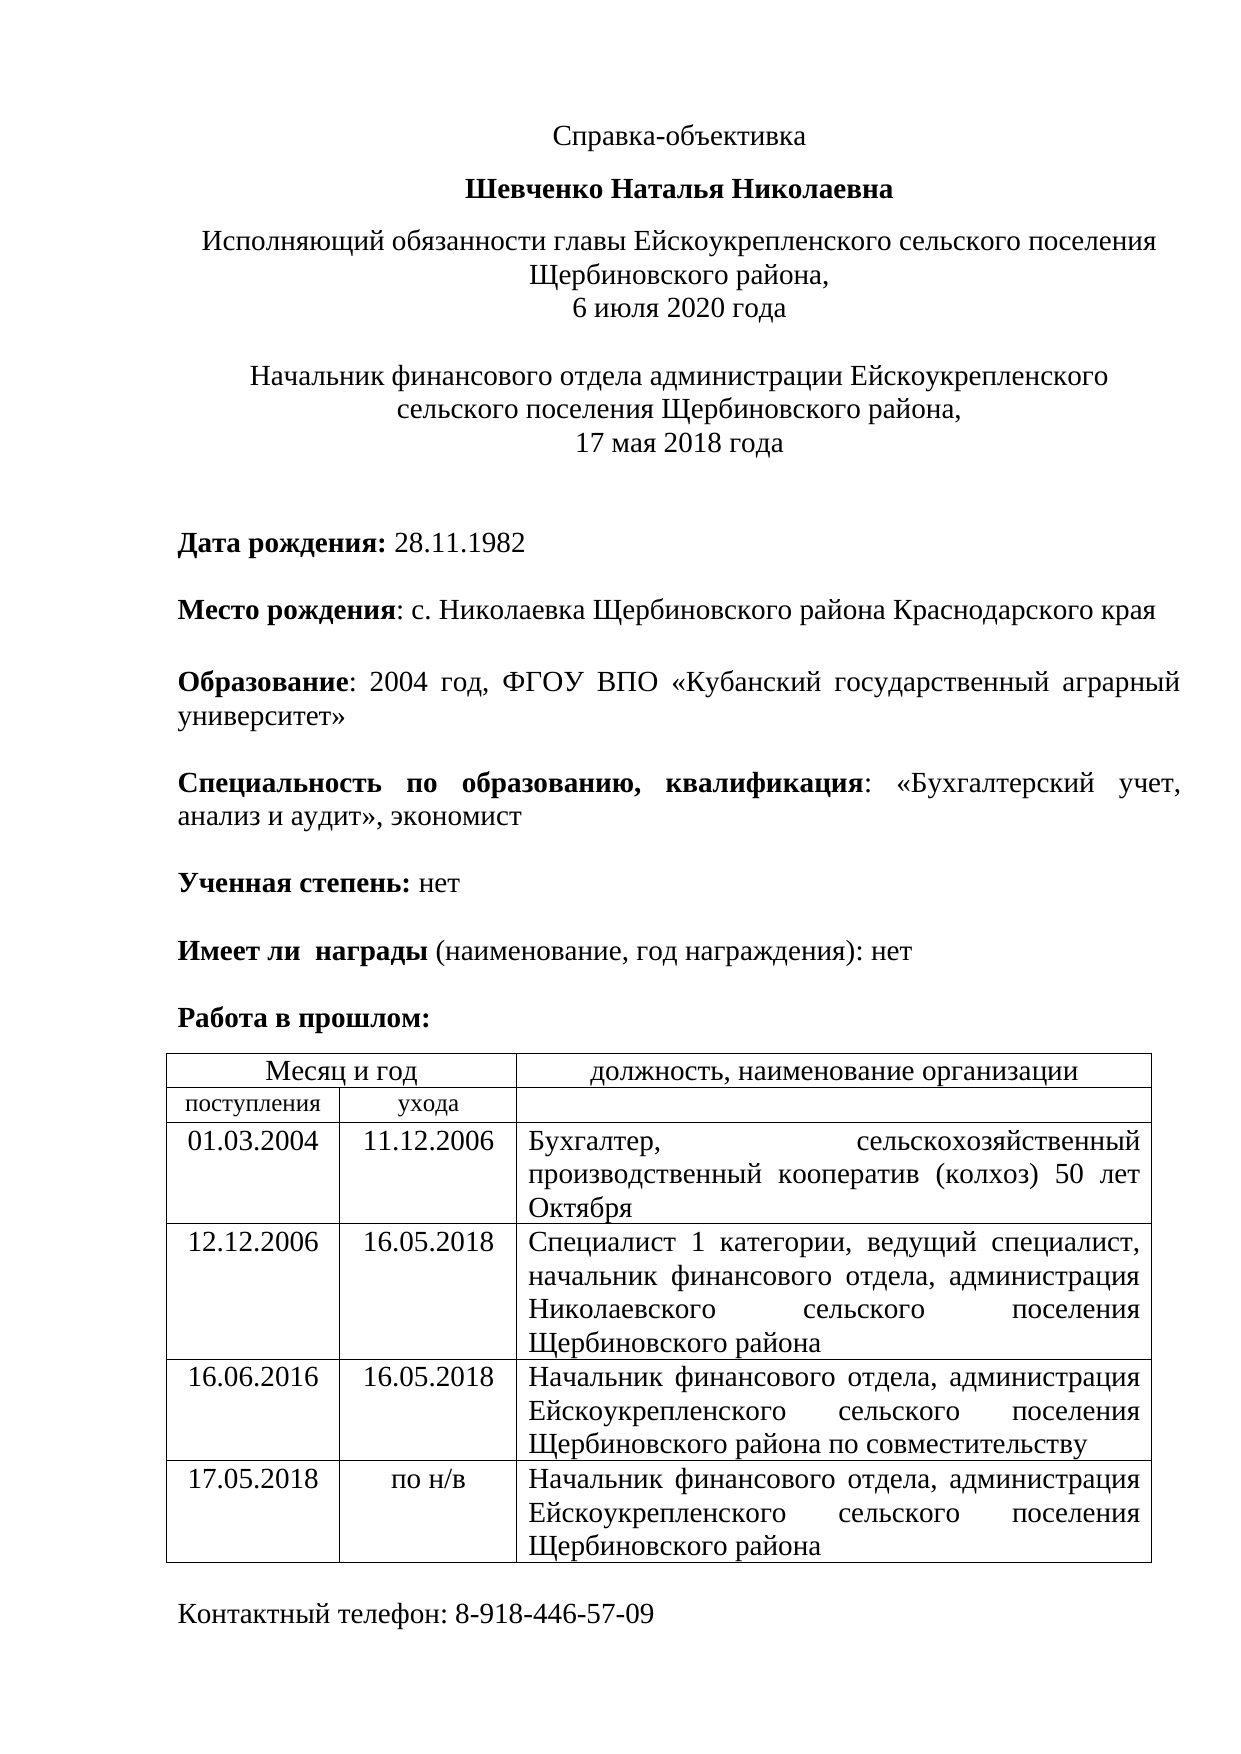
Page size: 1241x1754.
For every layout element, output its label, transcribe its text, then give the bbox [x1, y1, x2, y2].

table_cell 17.05.2018 [167, 1461, 339, 1562]
table_cell ухода [340, 1088, 516, 1122]
table_cell [517, 1088, 1151, 1122]
text Справка-объективка [177, 118, 1181, 152]
text Исполняющий обязанности главы Ейскоукрепленского сельского поселения Щербиновского района, [177, 223, 1181, 291]
text Шевченко Наталья Николаевна [177, 171, 1181, 204]
text Контактный телефон: 8-918-446-57-09 [177, 1596, 1181, 1630]
text Работа в прошлом: [177, 1000, 1181, 1033]
table_cell Начальник финансового отдела, администрация Ейскоукрепленского сельского поселения Щербиновского района по совместительству [517, 1360, 1151, 1460]
text Специальность по образованию, квалификация: «Бухгалтерский учет, анализ и аудит», экономист [177, 765, 1181, 832]
text Имеет ли награды (наименование, год награждения): нет [177, 933, 1181, 966]
table_cell 11.12.2006 [340, 1123, 516, 1223]
table_cell 16.05.2018 [340, 1224, 516, 1358]
table_cell Бухгалтер, сельскохозяйственный производственный кооператив (колхоз) 50 лет Октября [517, 1123, 1151, 1223]
text Начальник финансового отдела администрации Ейскоукрепленского [177, 358, 1181, 391]
table_cell по н/в [340, 1461, 516, 1562]
table_header должность, наименование организации [517, 1054, 1151, 1087]
text 6 июля 2020 года [177, 291, 1181, 324]
text Образование: 2004 год, ФГОУ ВПО «Кубанский государственный аграрный университет» [177, 664, 1181, 731]
table_header Месяц и год [167, 1054, 516, 1087]
table_cell 01.03.2004 [167, 1123, 339, 1223]
text Ученная степень: нет [177, 866, 1181, 899]
table_cell Начальник финансового отдела, администрация Ейскоукрепленского сельского поселения Щербиновского района [517, 1461, 1151, 1562]
text Дата рождения: 28.11.1982 [177, 525, 1181, 559]
text Место рождения: с. Николаевка Щербиновского района Краснодарского края [177, 592, 1181, 626]
table_cell поступления [167, 1088, 339, 1122]
table_cell 12.12.2006 [167, 1224, 339, 1358]
table_cell 16.05.2018 [340, 1360, 516, 1460]
table_cell 16.06.2016 [167, 1360, 339, 1460]
table_cell Специалист 1 категории, ведущий специалист, начальник финансового отдела, администрация Николаевского сельского поселения Щербиновского района [517, 1224, 1151, 1358]
text сельского поселения Щербиновского района, [177, 391, 1181, 425]
text 17 мая 2018 года [177, 425, 1181, 458]
